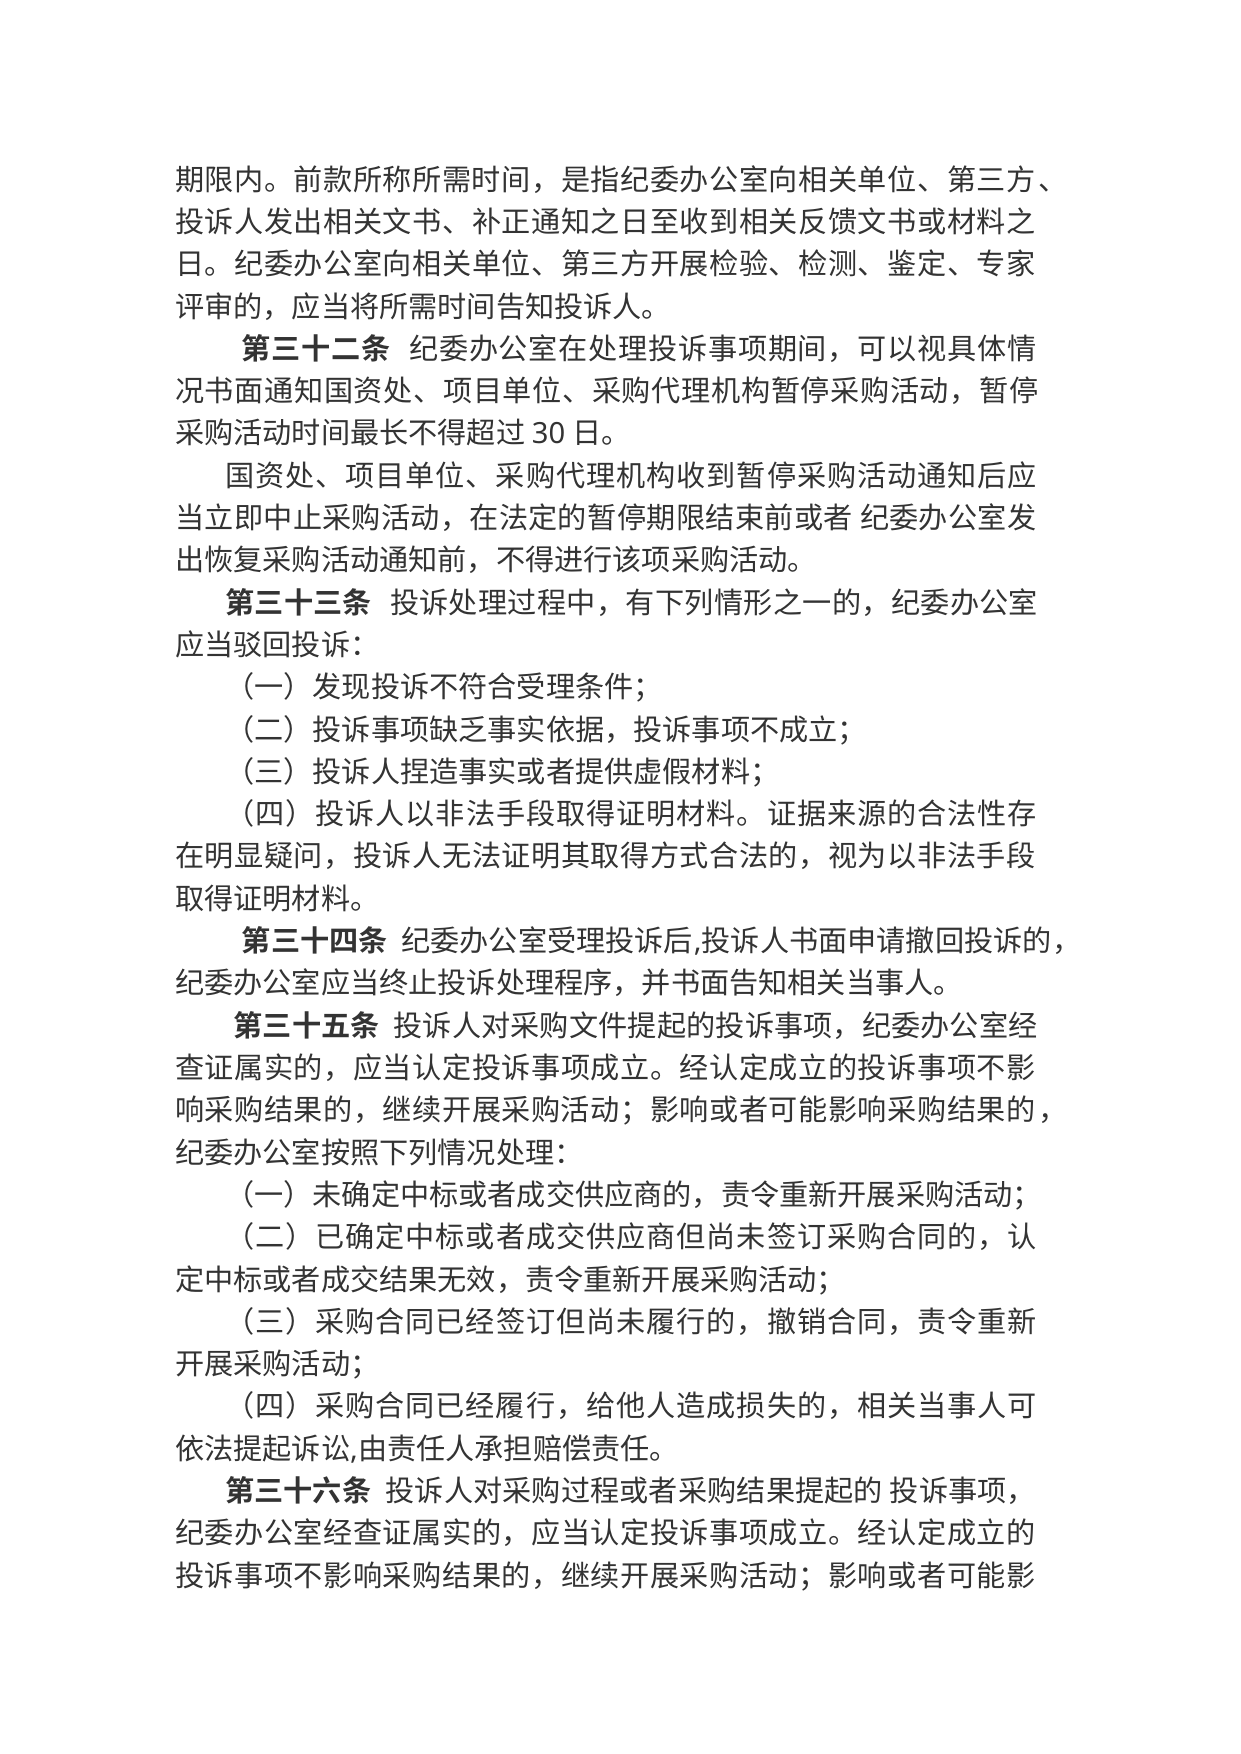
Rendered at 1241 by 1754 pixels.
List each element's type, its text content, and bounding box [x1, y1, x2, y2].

text 第三十五条 投诉人对采购文件提起的投诉事项，纪委办公室经查证属实的，应当认定投诉事项成立。经认定成立的投诉事项不影响采购结果的，继续开展采购活动；影响或者可能影响采购结果的，纪委办公室按照下列情况处理： [175, 1002, 1038, 1171]
text （四）投诉人以非法手段取得证明材料。证据来源的合法性存在明显疑问，投诉人无法证明其取得方式合法的，视为以非法手段取得证明材料。 [175, 791, 1038, 918]
text （二）已确定中标或者成交供应商但尚未签订采购合同的，认定中标或者成交结果无效，责令重新开展采购活动； [175, 1214, 1038, 1298]
text 国资处、项目单位、采购代理机构收到暂停采购活动通知后应当立即中止采购活动，在法定的暂停期限结束前或者 纪委办公室发出恢复采购活动通知前，不得进行该项采购活动。 [175, 452, 1038, 579]
text （二）投诉事项缺乏事实依据，投诉事项不成立； [175, 706, 1038, 748]
text 第三十三条 投诉处理过程中，有下列情形之一的，纪委办公室应当驳回投诉： [175, 579, 1038, 664]
text （一）发现投诉不符合受理条件； [175, 664, 1038, 706]
text （四）采购合同已经履行，给他人造成损失的，相关当事人可依法提起诉讼,由责任人承担赔偿责任。 [175, 1383, 1038, 1468]
text 第三十二条 纪委办公室在处理投诉事项期间，可以视具体情况书面通知国资处、项目单位、采购代理机构暂停采购活动，暂停采购活动时间最长不得超过 30 日。 [175, 325, 1038, 452]
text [175, 1468, 1038, 1594]
text （三）采购合同已经签订但尚未履行的，撤销合同，责令重新开展采购活动； [175, 1298, 1038, 1383]
text （一）未确定中标或者成交供应商的，责令重新开展采购活动； [175, 1171, 1038, 1214]
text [175, 156, 1038, 325]
text 第三十四条 纪委办公室受理投诉后,投诉人书面申请撤回投诉的，纪委办公室应当终止投诉处理程序，并书面告知相关当事人。 [175, 918, 1052, 1002]
text （三）投诉人捏造事实或者提供虚假材料； [175, 748, 1038, 791]
